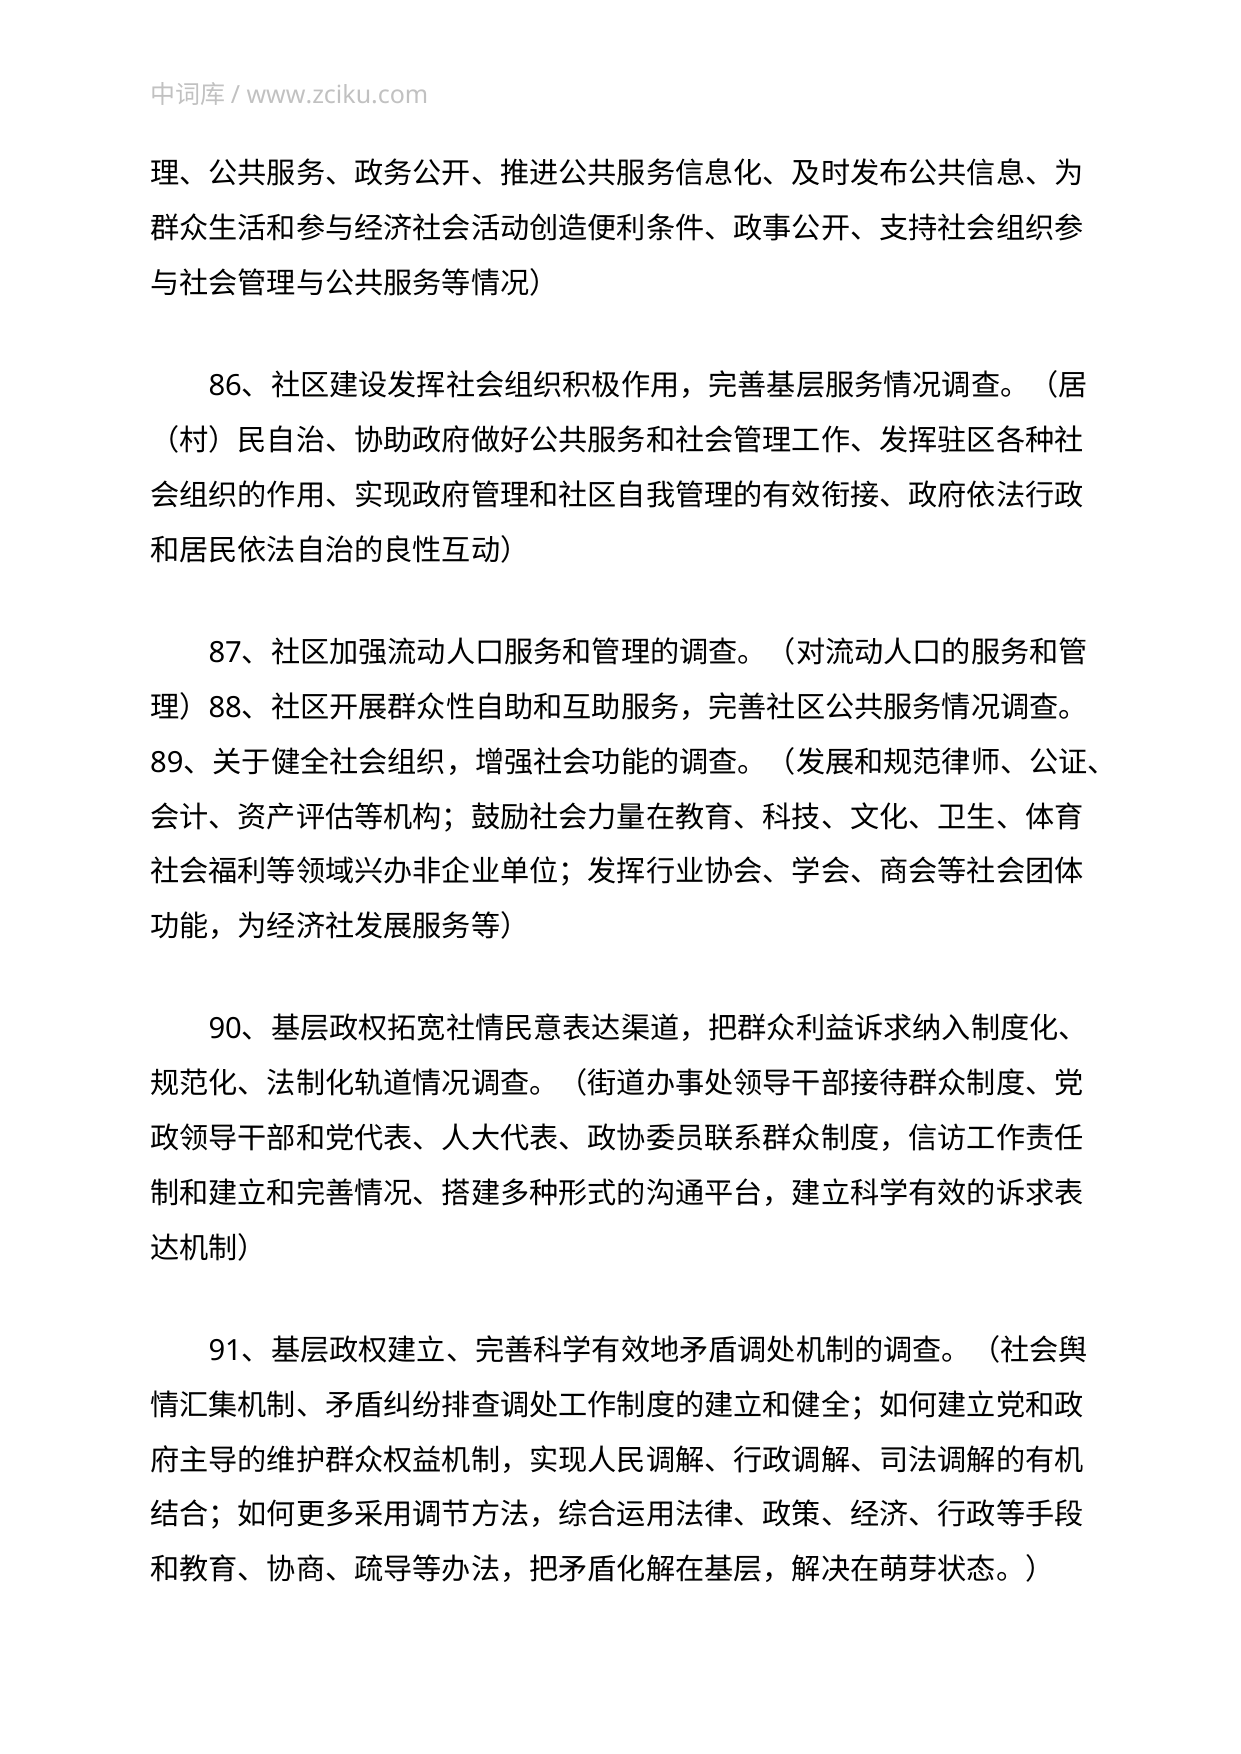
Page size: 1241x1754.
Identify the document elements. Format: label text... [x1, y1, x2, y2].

text 86、社区建设发挥社会组织积极作用，完善基层服务情况调查。（居（村）民自治、协助政府做好公共服务和社会管理工作、发挥驻区各种社会组织的作用、实现政府管理和社区自我管理的有效衔接、政府依法行政和居民依法自治的良性互动） [150, 362, 1090, 569]
text 87、社区加强流动人口服务和管理的调查。（对流动人口的服务和管理）88、社区开展群众性自助和互助服务，完善社区公共服务情况调查。89、关于健全社会组织，增强社会功能的调查。（发展和规范律师、公证、会计、资产评估等机构；鼓励社会力量在教育、科技、文化、卫生、体育社会福利等领域兴办非企业单位；发挥行业协会、学会、商会等社会团体功能，为经济社发展服务等） [150, 628, 1090, 945]
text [150, 150, 1090, 302]
text 91、基层政权建立、完善科学有效地矛盾调处机制的调查。（社会舆情汇集机制、矛盾纠纷排查调处工作制度的建立和健全；如何建立党和政府主导的维护群众权益机制，实现人民调解、行政调解、司法调解的有机结合；如何更多采用调节方法，综合运用法律、政策、经济、行政等手段和教育、协商、疏导等办法，把矛盾化解在基层，解决在萌芽状态。） [150, 1326, 1090, 1588]
text 90、基层政权拓宽社情民意表达渠道，把群众利益诉求纳入制度化、规范化、法制化轨道情况调查。（街道办事处领导干部接待群众制度、党政领导干部和党代表、人大代表、政协委员联系群众制度，信访工作责任制和建立和完善情况、搭建多种形式的沟通平台，建立科学有效的诉求表达机制） [150, 1005, 1090, 1267]
